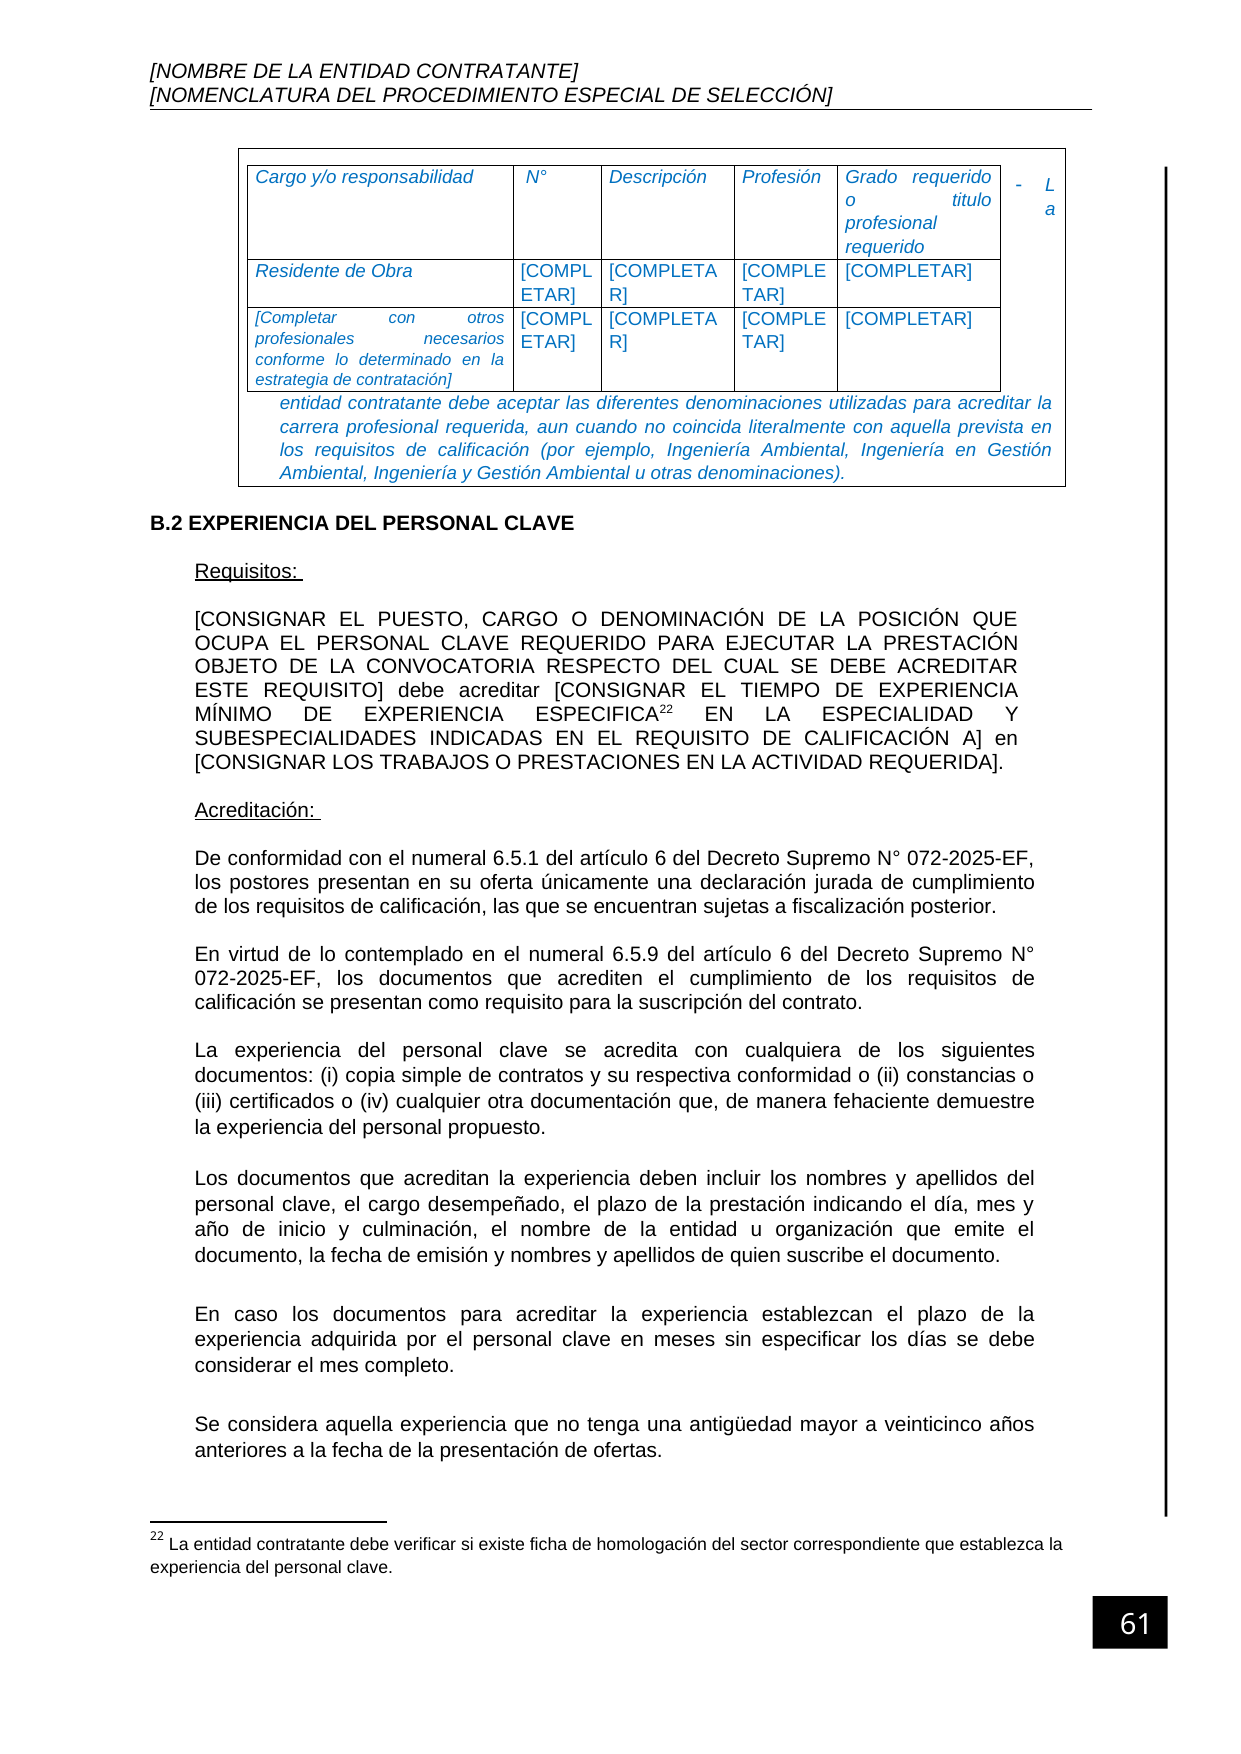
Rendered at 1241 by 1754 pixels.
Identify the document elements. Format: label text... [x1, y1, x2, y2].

text Los documentos que acreditan la experiencia deben incluir los nombres y apellidos del personal clave, el cargo desempeñado, el plazo de la prestación indicando el día, mes y año de inicio y culminación, el nombre de la entidad u organización que emite el documento, la fecha de emisión y nombres y apellidos de quien suscribe el documento. [194, 1166, 1036, 1267]
text De conformidad con el numeral 6.5.1 del artículo 6 del Decreto Supremo N° 072-2025-EF, los postores presentan en su oferta únicamente una declaración jurada de cumplimiento de los requisitos de calificación, las que se encuentran sujetas a fiscalización posterior. [194, 846, 1036, 918]
text En caso los documentos para acreditar la experiencia establezcan el plazo de la experiencia adquirida por el personal clave en meses sin especificar los días se debe considerar el mes completo. [194, 1302, 1036, 1377]
text En virtud de lo contemplado en el numeral 6.5.9 del artículo 6 del Decreto Supremo N° 072-2025-EF, los documentos que acrediten el cumplimiento de los requisitos de calificación se presentan como requisito para la suscripción del contrato. [194, 942, 1036, 1014]
text Se considera aquella experiencia que no tenga una antigüedad mayor a veinticinco años anteriores a la fecha de la presentación de ofertas. [194, 1412, 1036, 1462]
text [CONSIGNAR EL PUESTO, CARGO O DENOMINACIÓN DE LA POSICIÓN QUE OCUPA EL PERSONAL CLAVE REQUERIDO PARA EJECUTAR LA PRESTACIÓN OBJETO DE LA CONVOCATORIA RESPECTO DEL CUAL SE DEBE ACREDITAR ESTE REQUISITO] debe acreditar [CONSIGNAR EL TIEMPO DE EXPERIENCIA MÍNIMO DE EXPERIENCIA ESPECIFICA EN LA ESPECIALIDAD Y SUBESPECIALIDADES INDICADAS EN EL REQUISITO DE CALIFICACIÓN A] en [CONSIGNAR LOS TRABAJOS O PRESTACIONES EN LA ACTIVIDAD REQUERIDA]. [194, 606, 1019, 774]
text Acreditación: [194, 798, 1036, 822]
text B.2 EXPERIENCIA DEL PERSONAL CLAVE [150, 511, 1092, 534]
text La experiencia del personal clave se acredita con cualquiera de los siguientes documentos: (i) copia simple de contratos y su respectiva conformidad o (ii) constancias o (iii) certificados o (iv) cualquier otra documentación que, de manera fehaciente demuestre la experiencia del personal propuesto. [194, 1038, 1036, 1138]
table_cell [239, 149, 1065, 486]
text Requisitos: [194, 558, 1036, 582]
